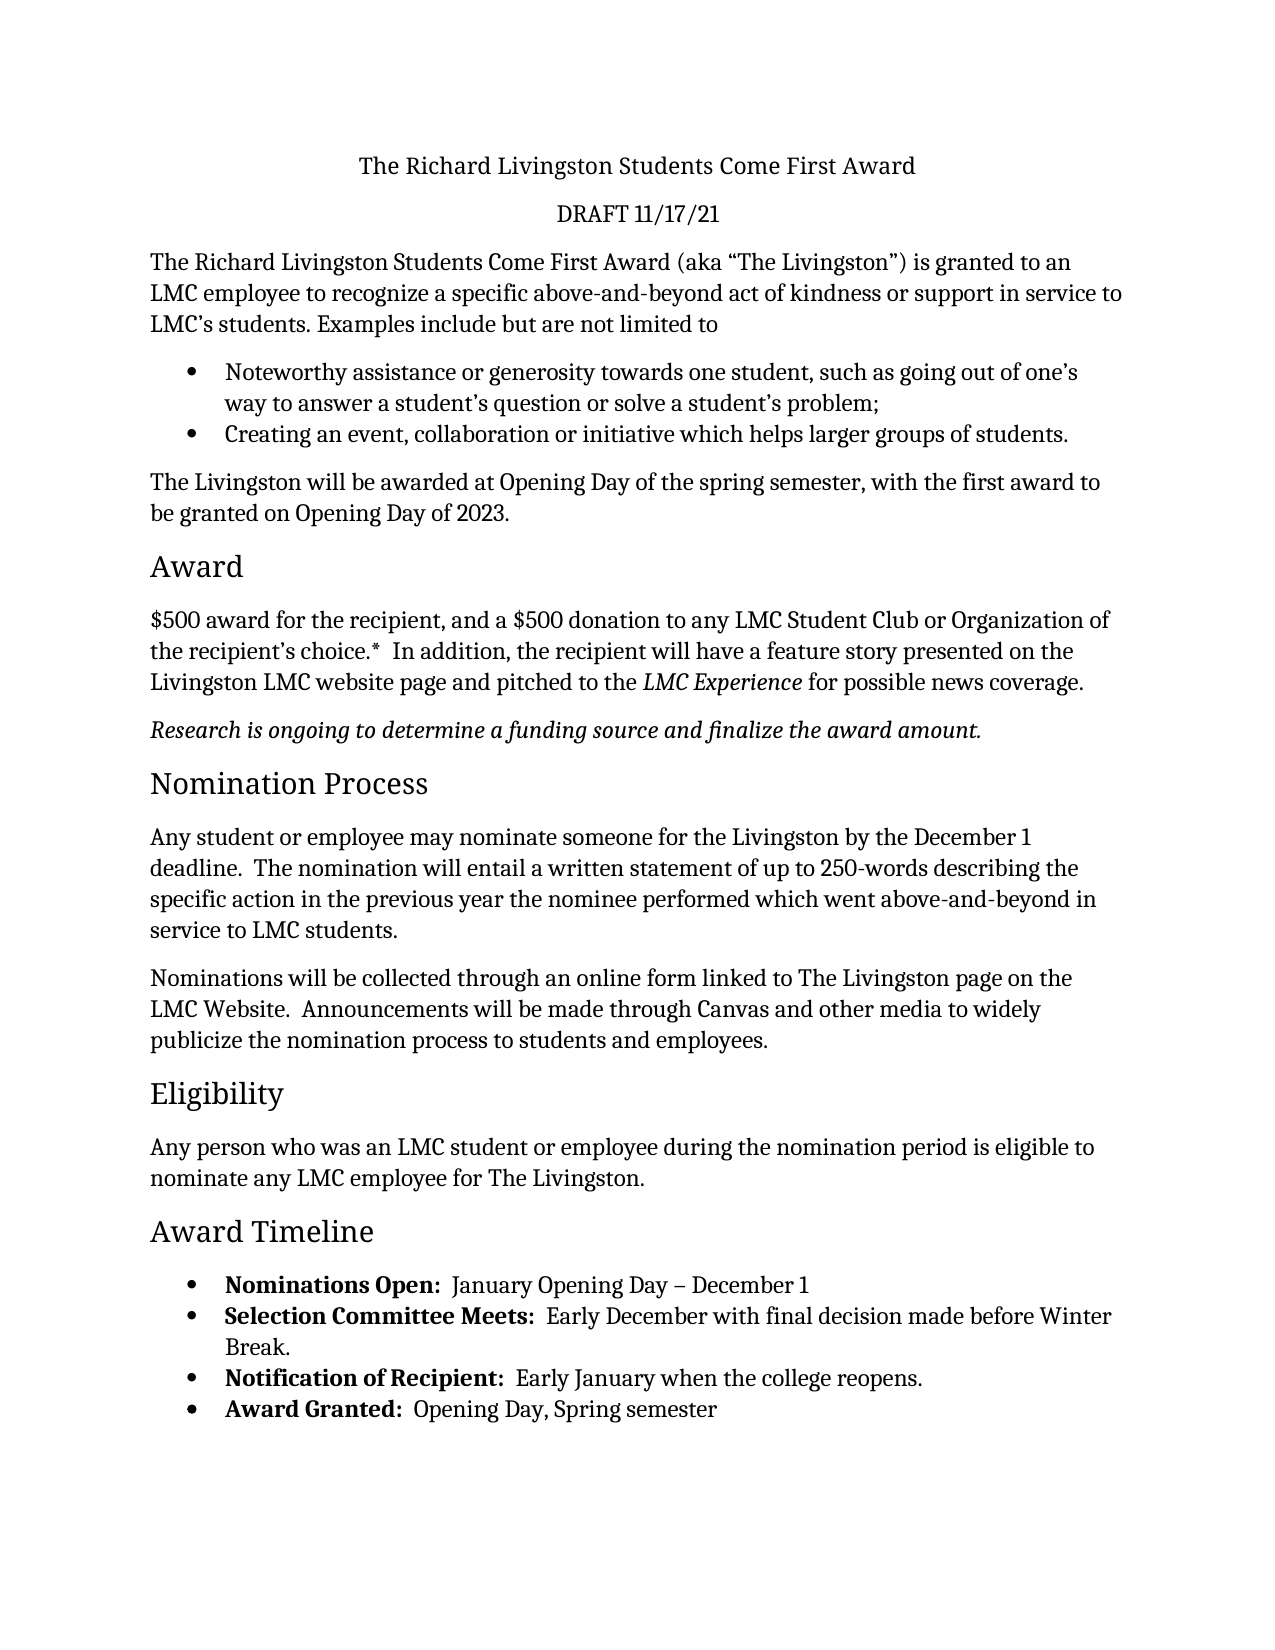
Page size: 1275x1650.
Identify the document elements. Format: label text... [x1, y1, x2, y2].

text Award [150, 546, 1125, 586]
list Notification of Recipient: Early January when the college reopens. [187, 1364, 1125, 1393]
text DRAFT 11/17/21 [150, 200, 1125, 229]
text The Livingston will be awarded at Opening Day of the spring semester, with the first award to be granted on Opening Day of 2023. [150, 468, 1125, 527]
list Creating an event, collaboration or initiative which helps larger groups of students. [187, 420, 1125, 449]
text The Richard Livingston Students Come First Award (aka “The Livingston”) is granted to an LMC employee to recognize a specific above-and-beyond act of kindness or support in service to LMC’s students. Examples include but are not limited to [150, 248, 1125, 339]
list Nominations Open: January Opening Day – December 1 [187, 1271, 1125, 1300]
text Any student or employee may nominate someone for the Livingston by the December 1 deadline. The nomination will entail a written statement of up to 250-words describing the specific action in the previous year the nominee performed which went above-and-beyond in service to LMC students. [150, 823, 1125, 945]
list Noteworthy assistance or generosity towards one student, such as going out of one’s way to answer a student’s question or solve a student’s problem; [187, 358, 1125, 418]
text Nomination Process [150, 763, 1125, 803]
text Any person who was an LMC student or employee during the nomination period is eligible to nominate any LMC employee for The Livingston. [150, 1133, 1125, 1193]
text Eligibility [150, 1073, 1125, 1113]
text The Richard Livingston Students Come First Award [150, 150, 1125, 181]
text Research is ongoing to determine a funding source and finalize the award amount. [150, 716, 1125, 744]
text Award Timeline [150, 1212, 1125, 1251]
text $500 award for the recipient, and a $500 donation to any LMC Student Club or Organization of the recipient’s choice.* In addition, the recipient will have a feature story presented on the Livingston LMC website page and pitched to the LMC Experience for possible news coverage. [150, 606, 1125, 697]
text Nominations will be collected through an online form linked to The Livingston page on the LMC Website. Announcements will be made through Canvas and other media to widely publicize the nomination process to students and employees. [150, 964, 1125, 1054]
list Award Granted: Opening Day, Spring semester [187, 1395, 1125, 1424]
list Selection Committee Meets: Early December with final decision made before Winter Break. [187, 1302, 1125, 1362]
